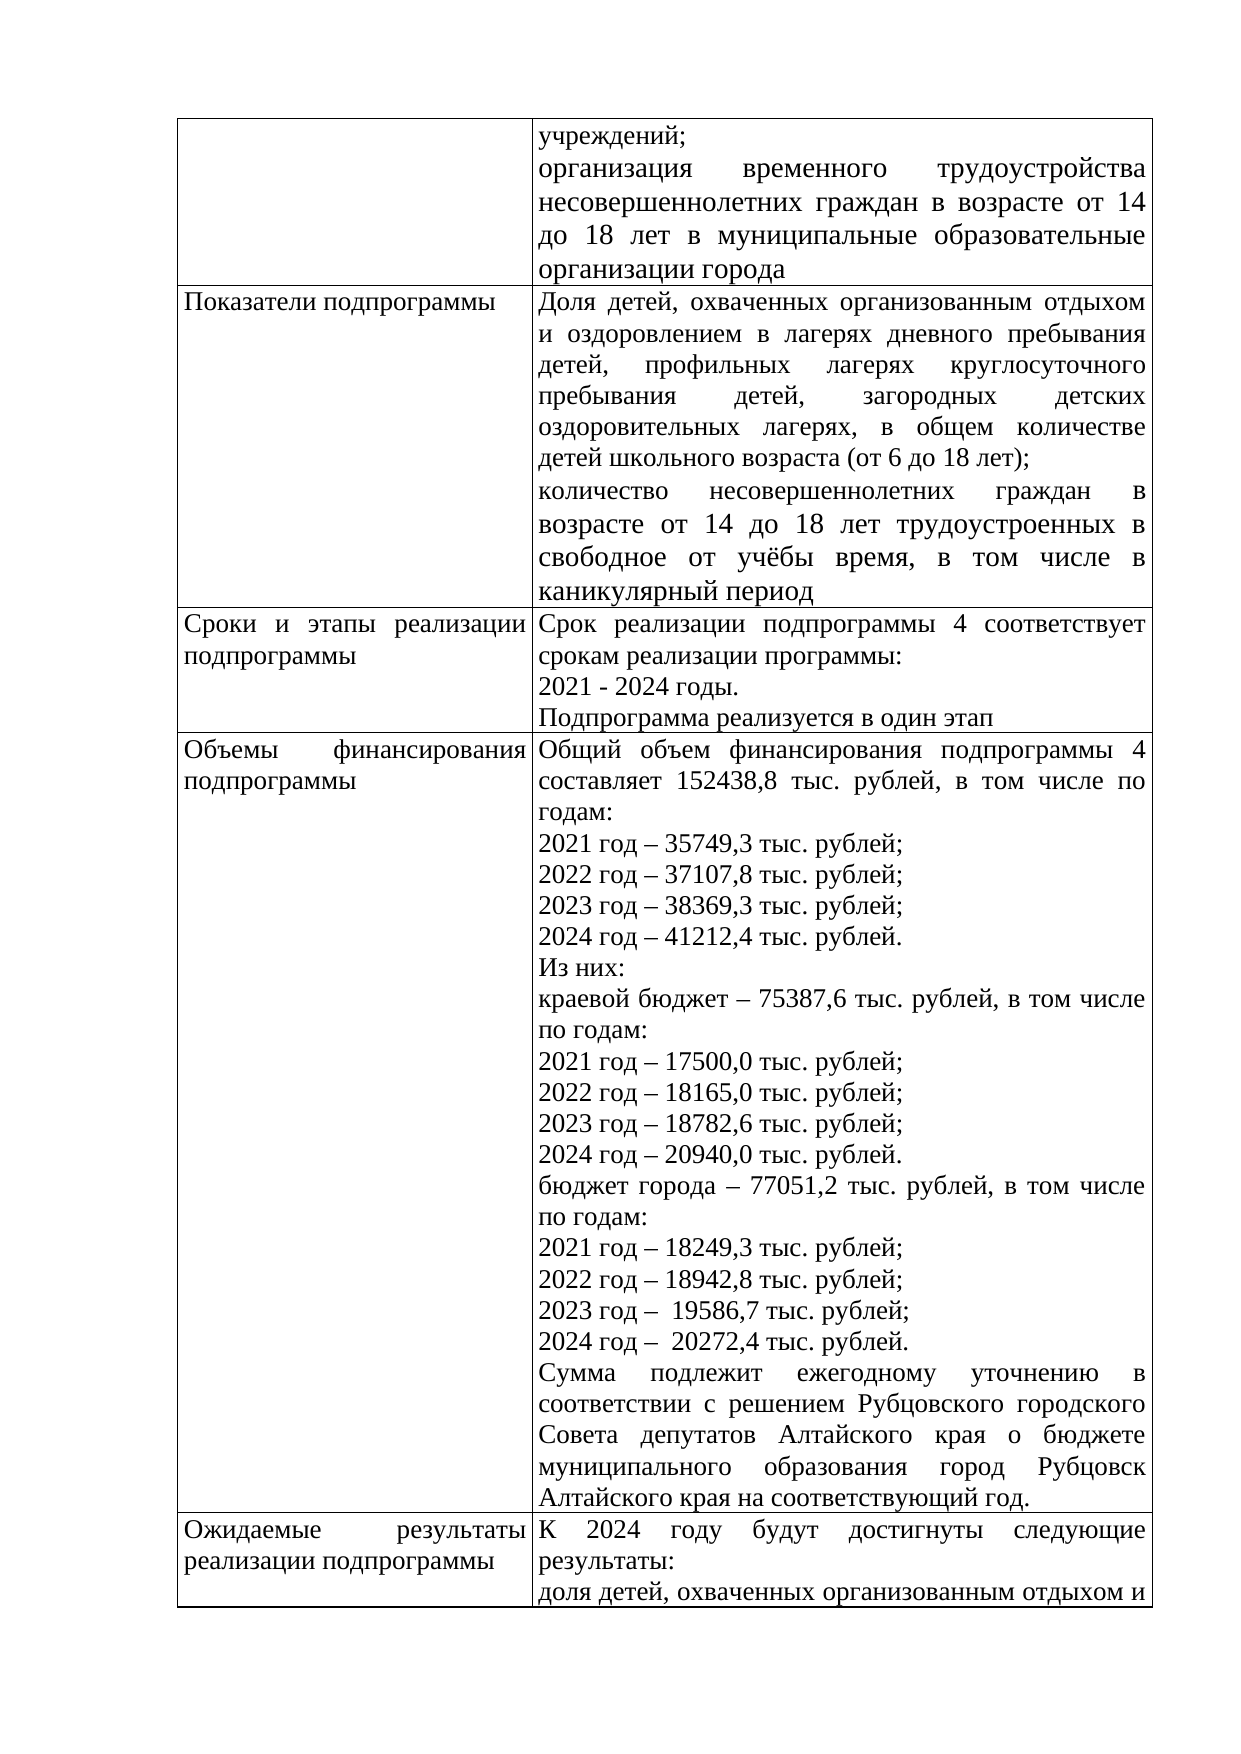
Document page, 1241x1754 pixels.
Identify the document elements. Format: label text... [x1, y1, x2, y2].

table_cell Сроки и этапы реализации подпрограммы [178, 608, 532, 732]
table_cell Показатели подпрограммы [178, 286, 532, 607]
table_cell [533, 119, 1152, 284]
table_cell Срок реализации подпрограммы 4 соответствует срокам реализации программы: 2021 - 2024 годы. Подпрограмма реализуется в один этап [533, 608, 1152, 732]
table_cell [533, 1513, 1152, 1606]
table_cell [178, 119, 532, 284]
table_cell Объемы финансирования подпрограммы [178, 733, 532, 1512]
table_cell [178, 1513, 532, 1606]
table_cell Общий объем финансирования подпрограммы 4 составляет 152438,8 тыс. рублей, в том числе по годам: 2021 год – 35749,3 тыс. рублей; 2022 год – 37107,8 тыс. рублей; 2023 год – 38369,3 тыс. рублей; 2024 год – 41212,4 тыс. рублей. Из них: краевой бюджет – 75387,6 тыс. рублей, в том числе по годам: 2021 год – 17500,0 тыс. рублей; 2022 год – 18165,0 тыс. рублей; 2023 год – 18782,6 тыс. рублей; 2024 год – 20940,0 тыс. рублей. бюджет города – 77051,2 тыс. рублей, в том числе по годам: 2021 год – 18249,3 тыс. рублей; 2022 год – 18942,8 тыс. рублей; 2023 год – 19586,7 тыс. рублей; 2024 год – 20272,4 тыс. рублей. Сумма подлежит ежегодному уточнению в соответствии с решением Рубцовского городского Совета депутатов Алтайского края о бюджете муниципального образования город Рубцовск Алтайского края на соответствующий год. [533, 733, 1152, 1512]
table_cell Доля детей, охваченных организованным отдыхом и оздоровлением в лагерях дневного пребывания детей, профильных лагерях круглосуточного пребывания детей, загородных детских оздоровительных лагерях, в общем количестве детей школьного возраста (от 6 до 18 лет); количество несовершеннолетних граждан в возрасте от 14 до 18 лет трудоустроенных в свободное от учёбы время, в том числе в каникулярный период [533, 286, 1152, 607]
